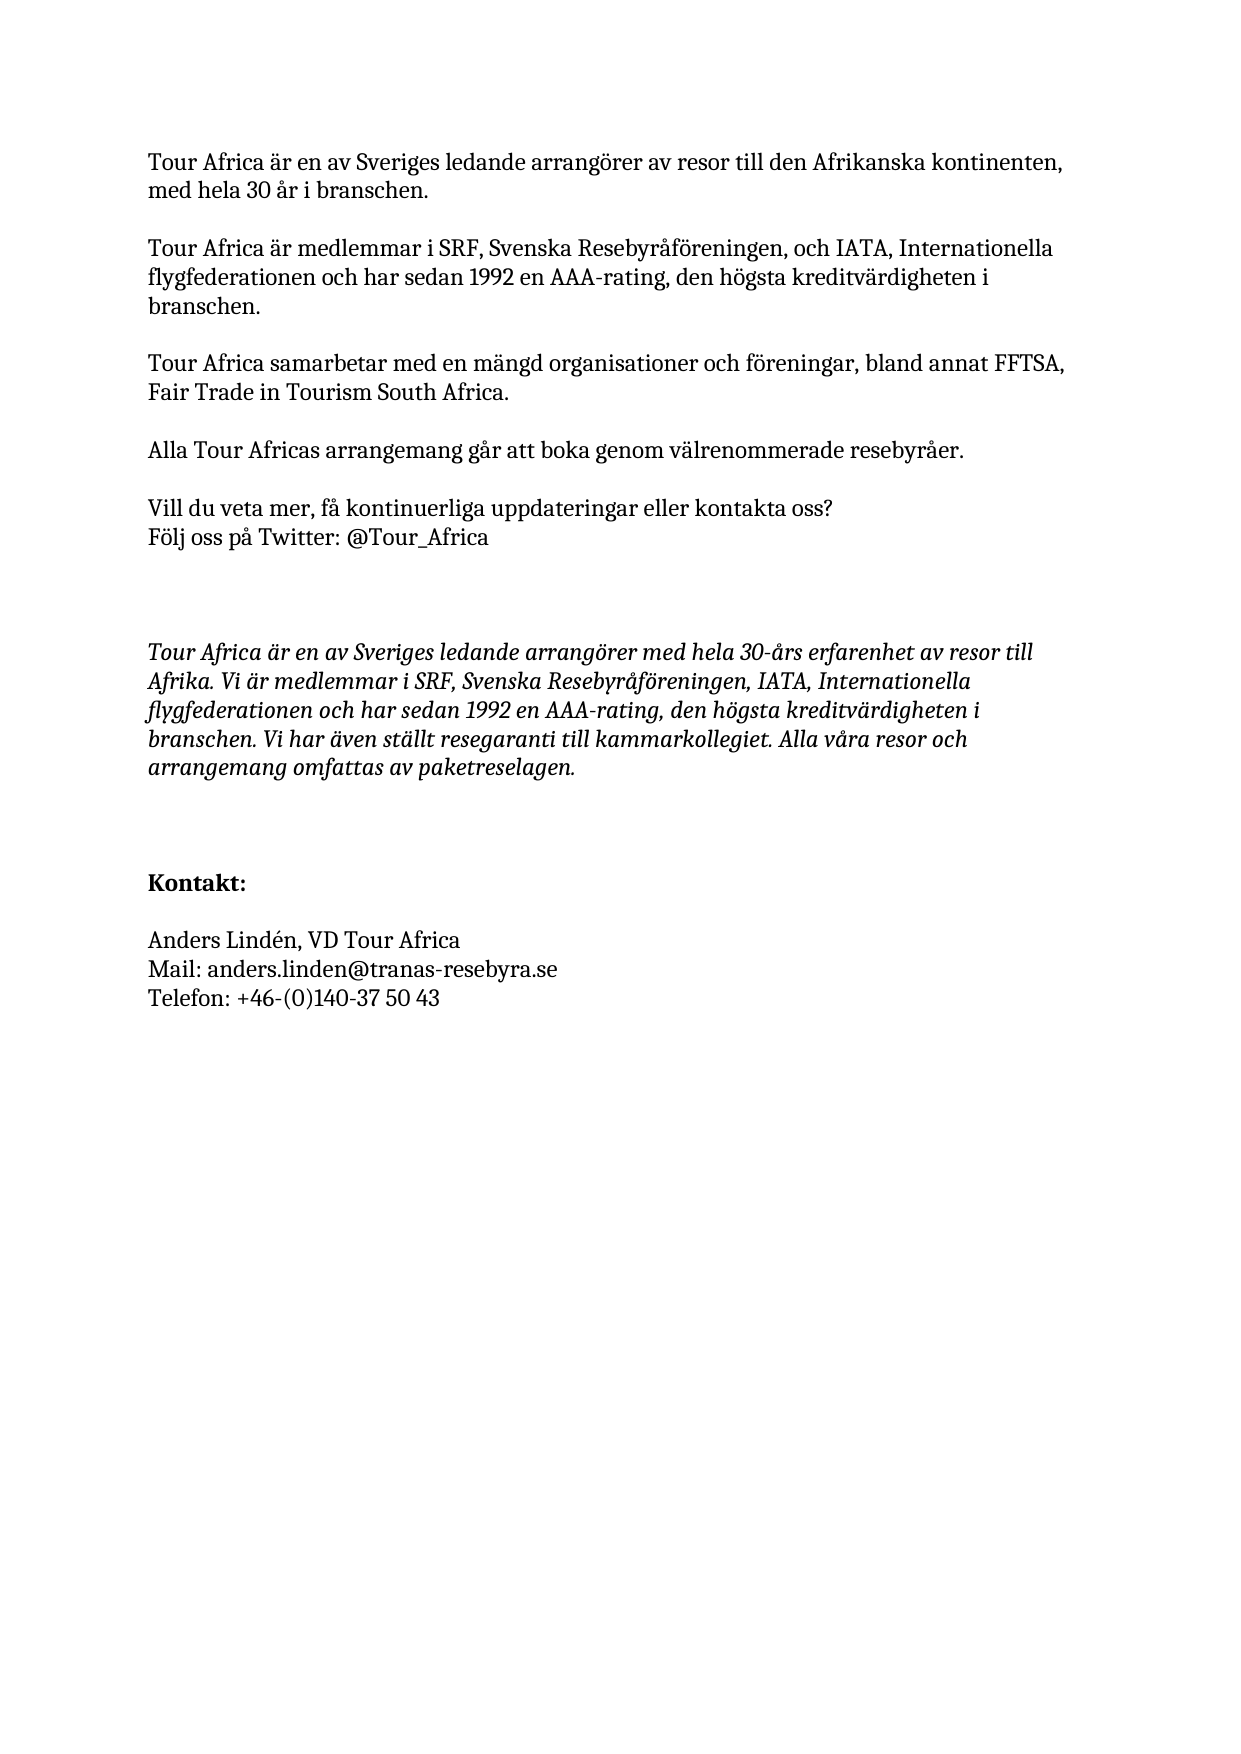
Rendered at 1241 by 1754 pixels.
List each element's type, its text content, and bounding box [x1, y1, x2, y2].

text Tour Africa samarbetar med en mängd organisationer och föreningar, bland annat FFTSA, Fair Trade in Tourism South Africa. [148, 349, 1092, 407]
text Tour Africa är medlemmar i SRF, Svenska Resebyråföreningen, och IATA, Internationella flygfederationen och har sedan 1992 en AAA-rating, den högsta kreditvärdigheten i branschen. [148, 234, 1092, 320]
text Anders Lindén, VD Tour Africa [148, 926, 1092, 955]
text Alla Tour Africas arrangemang går att boka genom välrenommerade resebyråer. [148, 436, 1092, 464]
text Telefon: +46-(0)140-37 50 43 [148, 983, 1092, 1012]
text Följ oss på Twitter: @Tour_Africa [148, 522, 1092, 551]
text Tour Africa är en av Sveriges ledande arrangörer av resor till den Afrikanska kontinenten, med hela 30 år i branschen. [148, 148, 1092, 205]
text Tour Africa är en av Sveriges ledande arrangörer med hela 30-års erfarenhet av resor till Afrika. Vi är medlemmar i SRF, Svenska Resebyråföreningen, IATA, Internationella flygfederationen och har sedan 1992 en AAA-rating, den högsta kreditvärdigheten i branschen. Vi har även ställt resegaranti till kammarkollegiet. Alla våra resor och arrangemang omfattas av paketreselagen. [148, 638, 1092, 782]
text Vill du veta mer, få kontinuerliga uppdateringar eller kontakta oss? [148, 493, 1092, 522]
text Kontakt: [148, 868, 1092, 897]
text Mail: anders.linden@tranas-resebyra.se [148, 955, 1092, 983]
